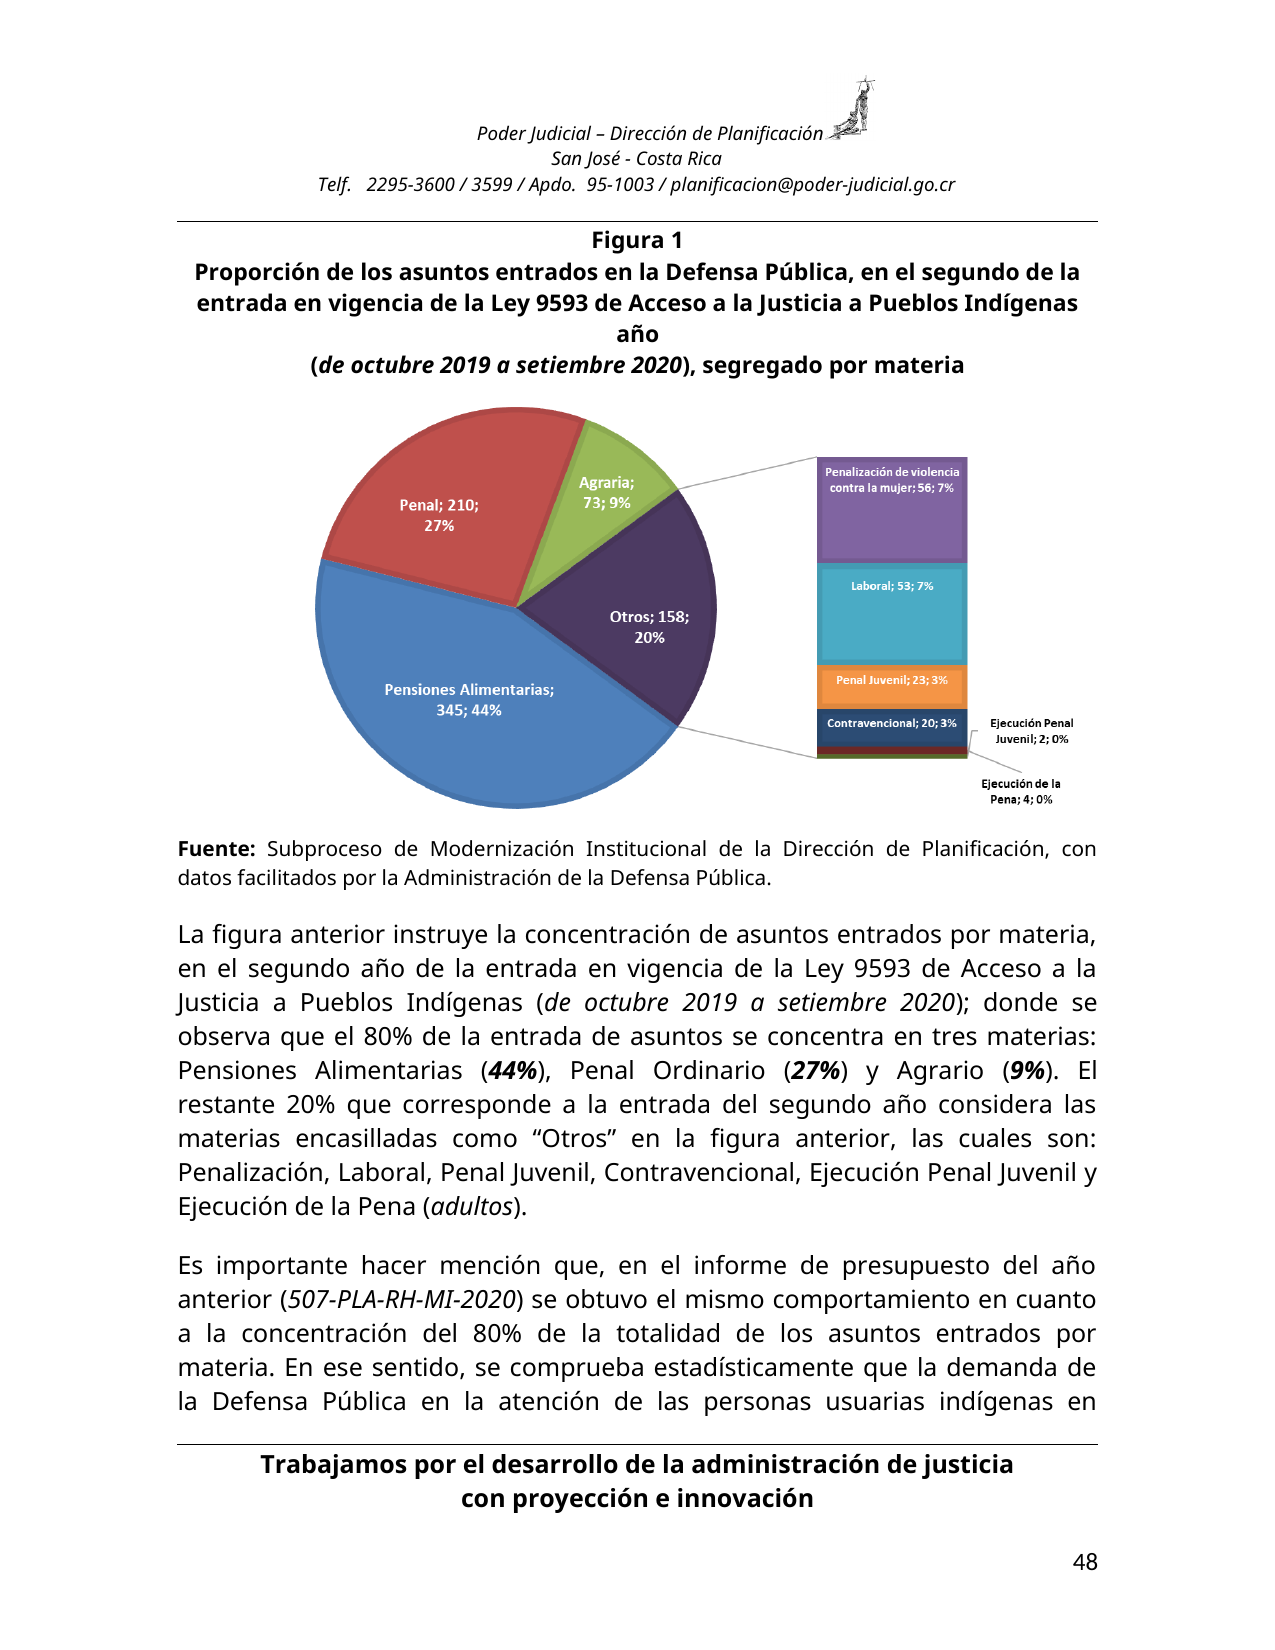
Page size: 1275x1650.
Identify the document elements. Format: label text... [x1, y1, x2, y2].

text La figura anterior instruye la concentración de asuntos entrados por materia, en el segundo año de la entrada en vigencia de la Ley 9593 de Acceso a la Justicia a Pueblos Indígenas (de octubre 2019 a setiembre 2020); donde se observa que el 80% de la entrada de asuntos se concentra en tres materias: Pensiones Alimentarias (44%), Penal Ordinario (27%) y Agrario (9%). El restante 20% que corresponde a la entrada del segundo año considera las materias encasilladas como “Otros” en la figura anterior, las cuales son: Penalización, Laboral, Penal Juvenil, Contravencional, Ejecución Penal Juvenil y Ejecución de la Pena (adultos). [177, 916, 1098, 1223]
picture [177, 405, 1103, 810]
text (de octubre 2019 a setiembre 2020), segregado por materia [177, 349, 1098, 381]
text Figura 1 [177, 224, 1098, 256]
text Proporción de los asuntos entrados en la Defensa Pública, en el segundo de la entrada en vigencia de la Ley 9593 de Acceso a la Justicia a Pueblos Indígenas año [177, 256, 1098, 349]
picture [823, 73, 877, 141]
text Fuente: Subproceso de Modernización Institucional de la Dirección de Planificación, con datos facilitados por la Administración de la Defensa Pública. [177, 834, 1098, 891]
